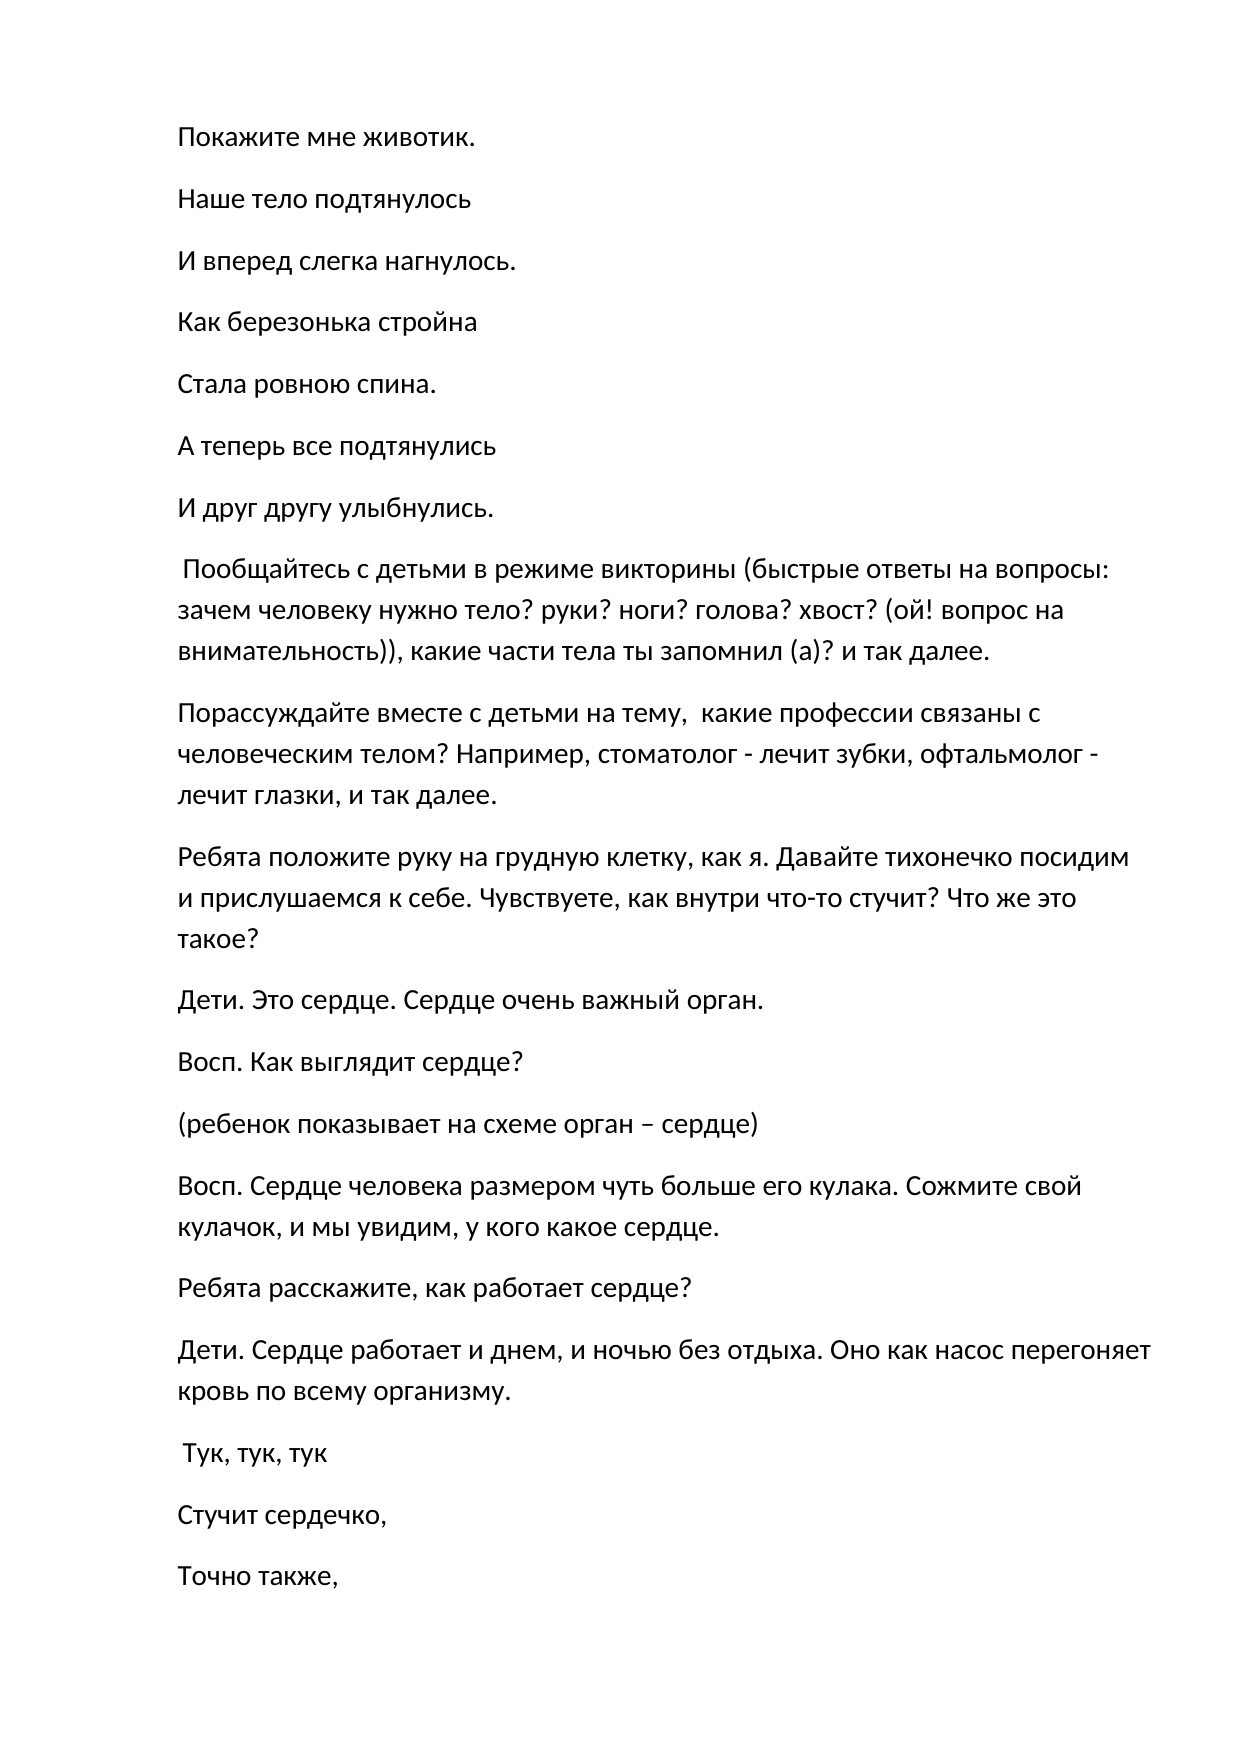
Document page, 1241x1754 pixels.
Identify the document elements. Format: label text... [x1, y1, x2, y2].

text Как березонька стройна [177, 303, 1152, 339]
text (ребенок показывает на схеме орган – сердце) [177, 1105, 1152, 1141]
text Стучит сердечко, [177, 1496, 1152, 1531]
text Восп. Как выглядит сердце? [177, 1043, 1152, 1079]
text Стала ровною спина. [177, 365, 1152, 401]
text И вперед слегка нагнулось. [177, 242, 1152, 277]
text А теперь все подтянулись [177, 427, 1152, 463]
text Тук, тук, тук [177, 1434, 1152, 1469]
text Пообщайтесь с детьми в режиме викторины (быстрые ответы на вопросы: зачем человеку нужно тело? руки? ноги? голова? хвост? (ой! вопрос на внимательность)), какие части тела ты запомнил (а)? и так далее. [177, 551, 1152, 668]
text Дети. Это сердце. Сердце очень важный орган. [177, 981, 1152, 1017]
text Порассуждайте вместе с детьми на тему, какие профессии связаны с человеческим телом? Например, стоматолог - лечит зубки, офтальмолог - лечит глазки, и так далее. [177, 694, 1152, 812]
text Восп. Сердце человека размером чуть больше его кулака. Сожмите свой кулачок, и мы увидим, у кого какое сердце. [177, 1167, 1152, 1243]
text Покажите мне животик. [177, 118, 1152, 154]
text Наше тело подтянулось [177, 180, 1152, 216]
text Ребята расскажите, как работает сердце? [177, 1269, 1152, 1305]
text Дети. Сердце работает и днем, и ночью без отдыха. Оно как насос перегоняет кровь по всему организму. [177, 1331, 1152, 1408]
text Ребята положите руку на грудную клетку, как я. Давайте тихонечко посидим и прислушаемся к себе. Чувствуете, как внутри что-то стучит? Что же это такое? [177, 838, 1152, 955]
text И друг другу улыбнулись. [177, 489, 1152, 524]
text Точно также, [177, 1557, 1152, 1593]
